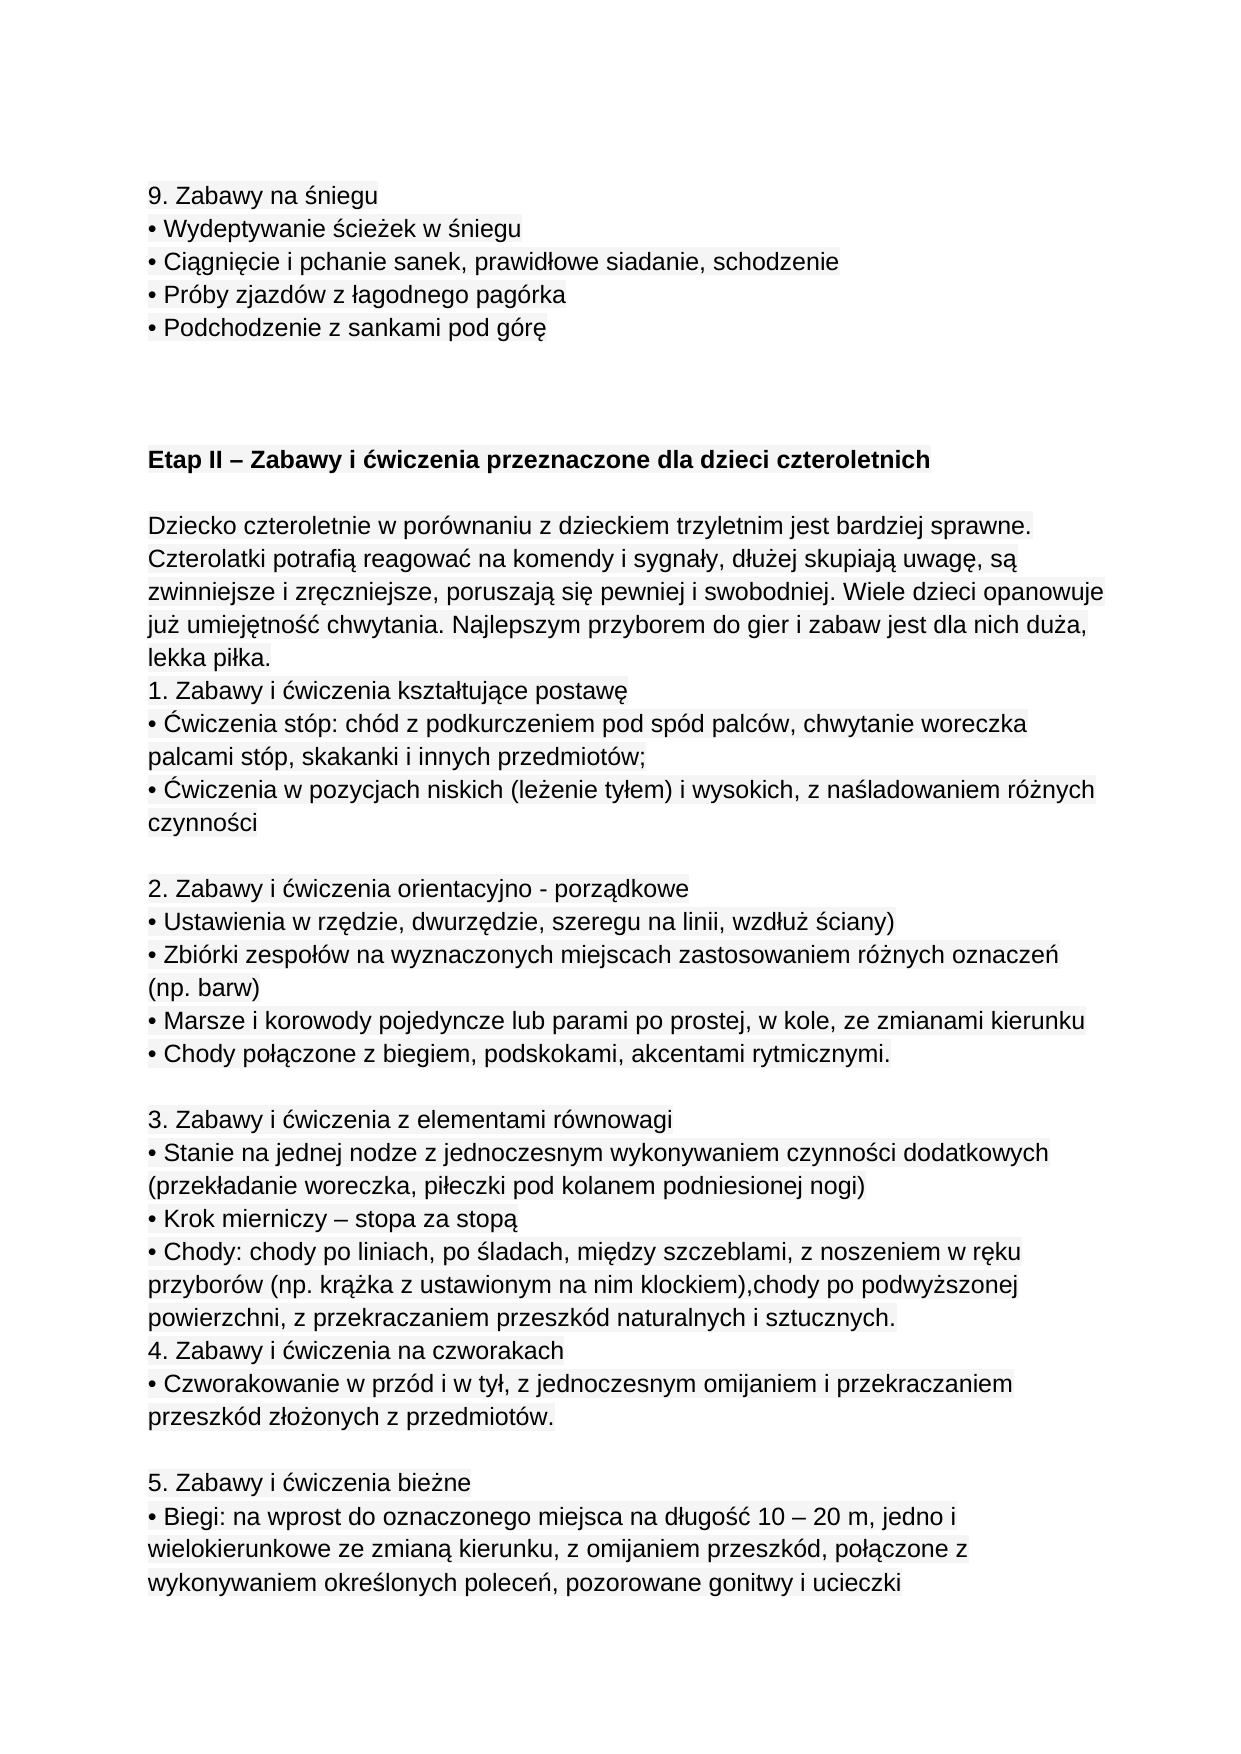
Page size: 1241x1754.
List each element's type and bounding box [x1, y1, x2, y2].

text [148, 148, 1107, 1596]
